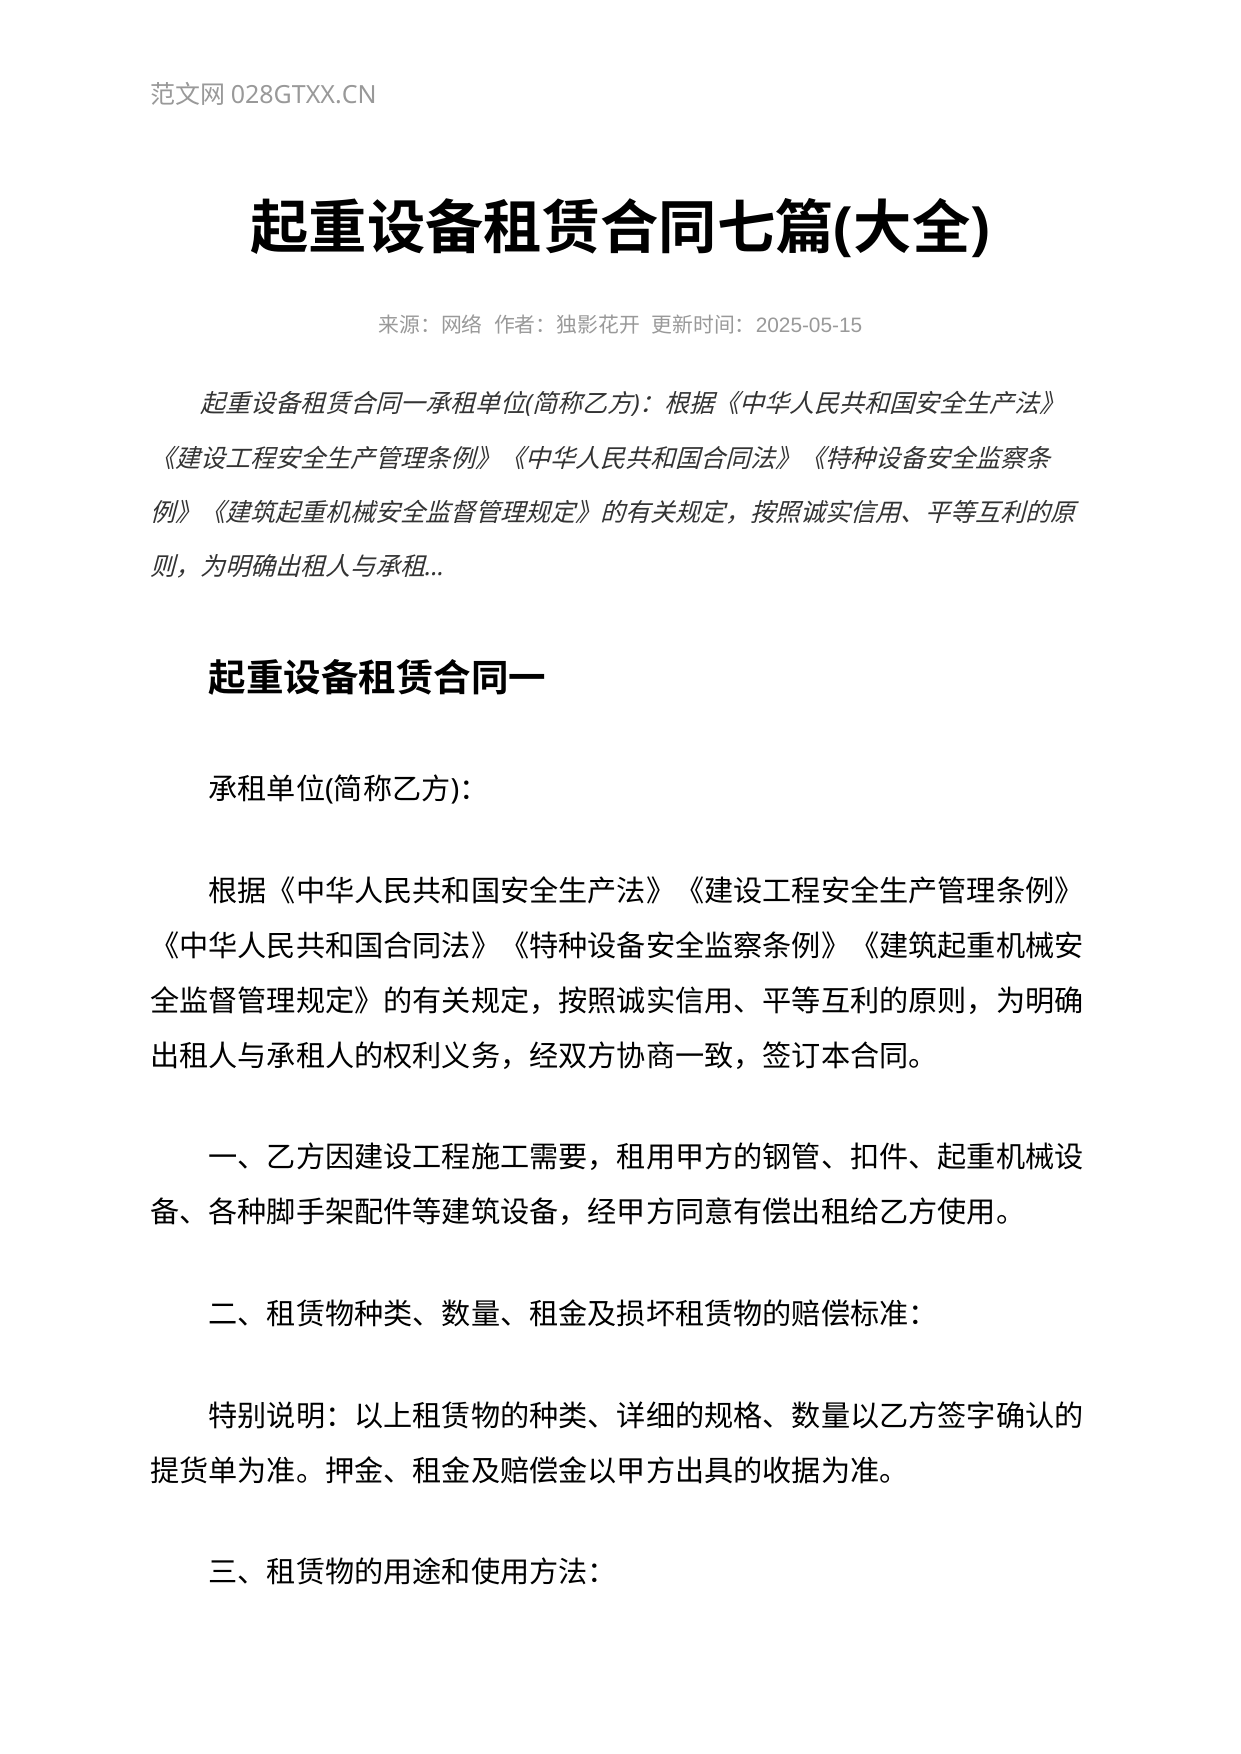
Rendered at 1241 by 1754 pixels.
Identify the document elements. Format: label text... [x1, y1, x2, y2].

text 三、租赁物的用途和使用方法： [150, 1549, 1090, 1591]
text 来源：网络 作者：独影花开 更新时间：2025-05-15 [150, 313, 1090, 337]
subtitle 起重设备租赁合同七篇(大全) [150, 181, 1090, 266]
text 起重设备租赁合同一承租单位(简称乙方)：根据《中华人民共和国安全生产法》《建设工程安全生产管理条例》《中华人民共和国合同法》《特种设备安全监察条例》《建筑起重机械安全监督管理规定》的有关规定，按照诚实信用、平等互利的原则，为明确出租人与承租... [150, 384, 1090, 583]
text 二、租赁物种类、数量、租金及损坏租赁物的赔偿标准： [150, 1291, 1090, 1333]
text 承租单位(简称乙方)： [150, 766, 1090, 808]
text 特别说明：以上租赁物的种类、详细的规格、数量以乙方签字确认的提货单为准。押金、租金及赔偿金以甲方出具的收据为准。 [150, 1392, 1090, 1489]
text 根据《中华人民共和国安全生产法》《建设工程安全生产管理条例》《中华人民共和国合同法》《特种设备安全监察条例》《建筑起重机械安全监督管理规定》的有关规定，按照诚实信用、平等互利的原则，为明确出租人与承租人的权利义务，经双方协商一致，签订本合同。 [150, 867, 1090, 1074]
text 一、乙方因建设工程施工需要，租用甲方的钢管、扣件、起重机械设备、各种脚手架配件等建筑设备，经甲方同意有偿出租给乙方使用。 [150, 1134, 1090, 1231]
text 起重设备租赁合同一 [150, 648, 1090, 702]
